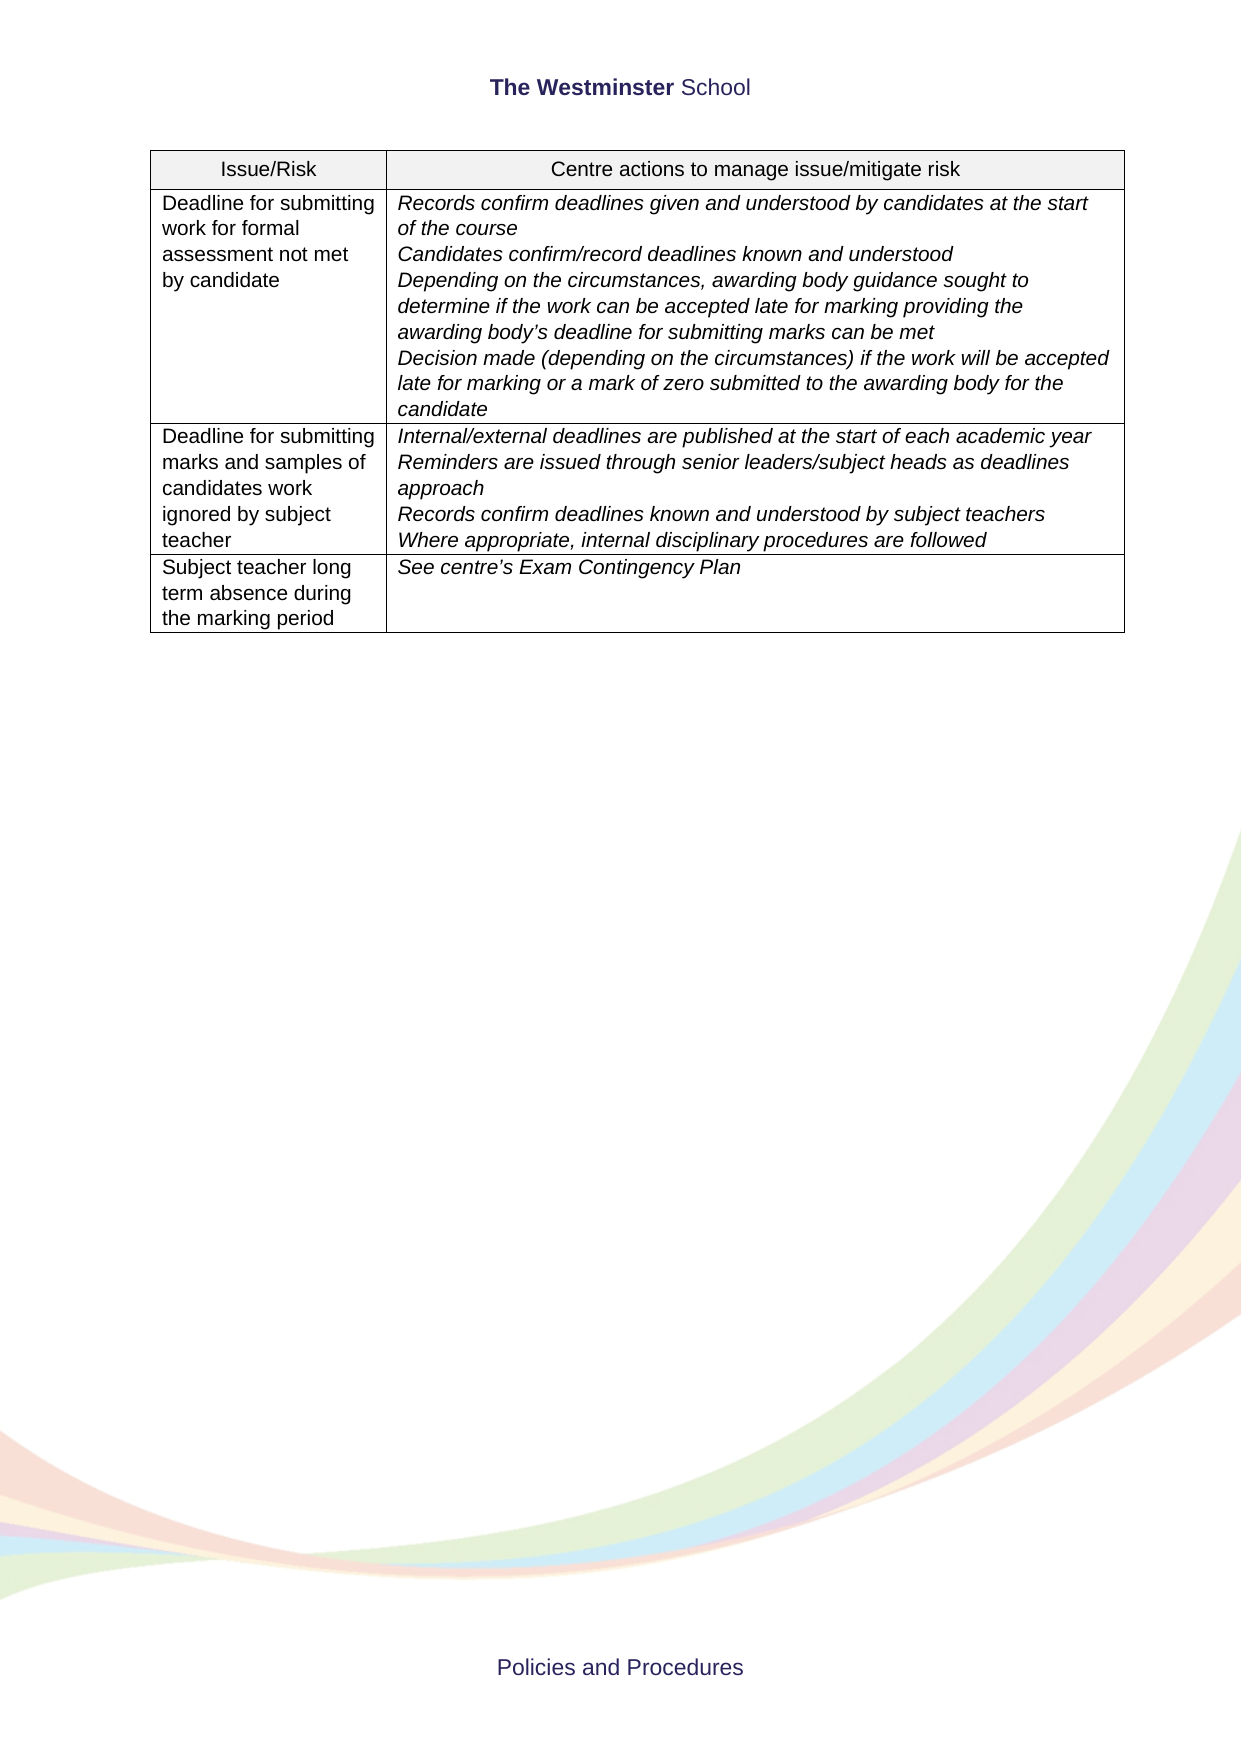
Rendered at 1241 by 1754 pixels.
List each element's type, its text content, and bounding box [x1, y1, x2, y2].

table_header Centre actions to manage issue/mitigate risk [387, 151, 1124, 189]
table_cell Deadline for submitting marks and samples of candidates work ignored by subject teacher [151, 424, 386, 553]
table_cell Deadline for submitting work for formal assessment not met by candidate [151, 190, 386, 423]
table_cell See centre’s Exam Contingency Plan [387, 555, 1124, 632]
table_cell Records confirm deadlines given and understood by candidates at the start of the course Candidates confirm/record deadlines known and understood Depending on the circumstances, awarding body guidance sought to determine if the work can be accepted late for marking providing the awarding body’s deadline for submitting marks can be met Decision made (depending on the circumstances) if the work will be accepted late for marking or a mark of zero submitted to the awarding body for the candidate [387, 190, 1124, 423]
table_header Issue/Risk [151, 151, 386, 189]
table_cell Subject teacher long term absence during the marking period [151, 555, 386, 632]
table_cell Internal/external deadlines are published at the start of each academic year Reminders are issued through senior leaders/subject heads as deadlines approach Records confirm deadlines known and understood by subject teachers Where appropriate, internal disciplinary procedures are followed [387, 424, 1124, 553]
